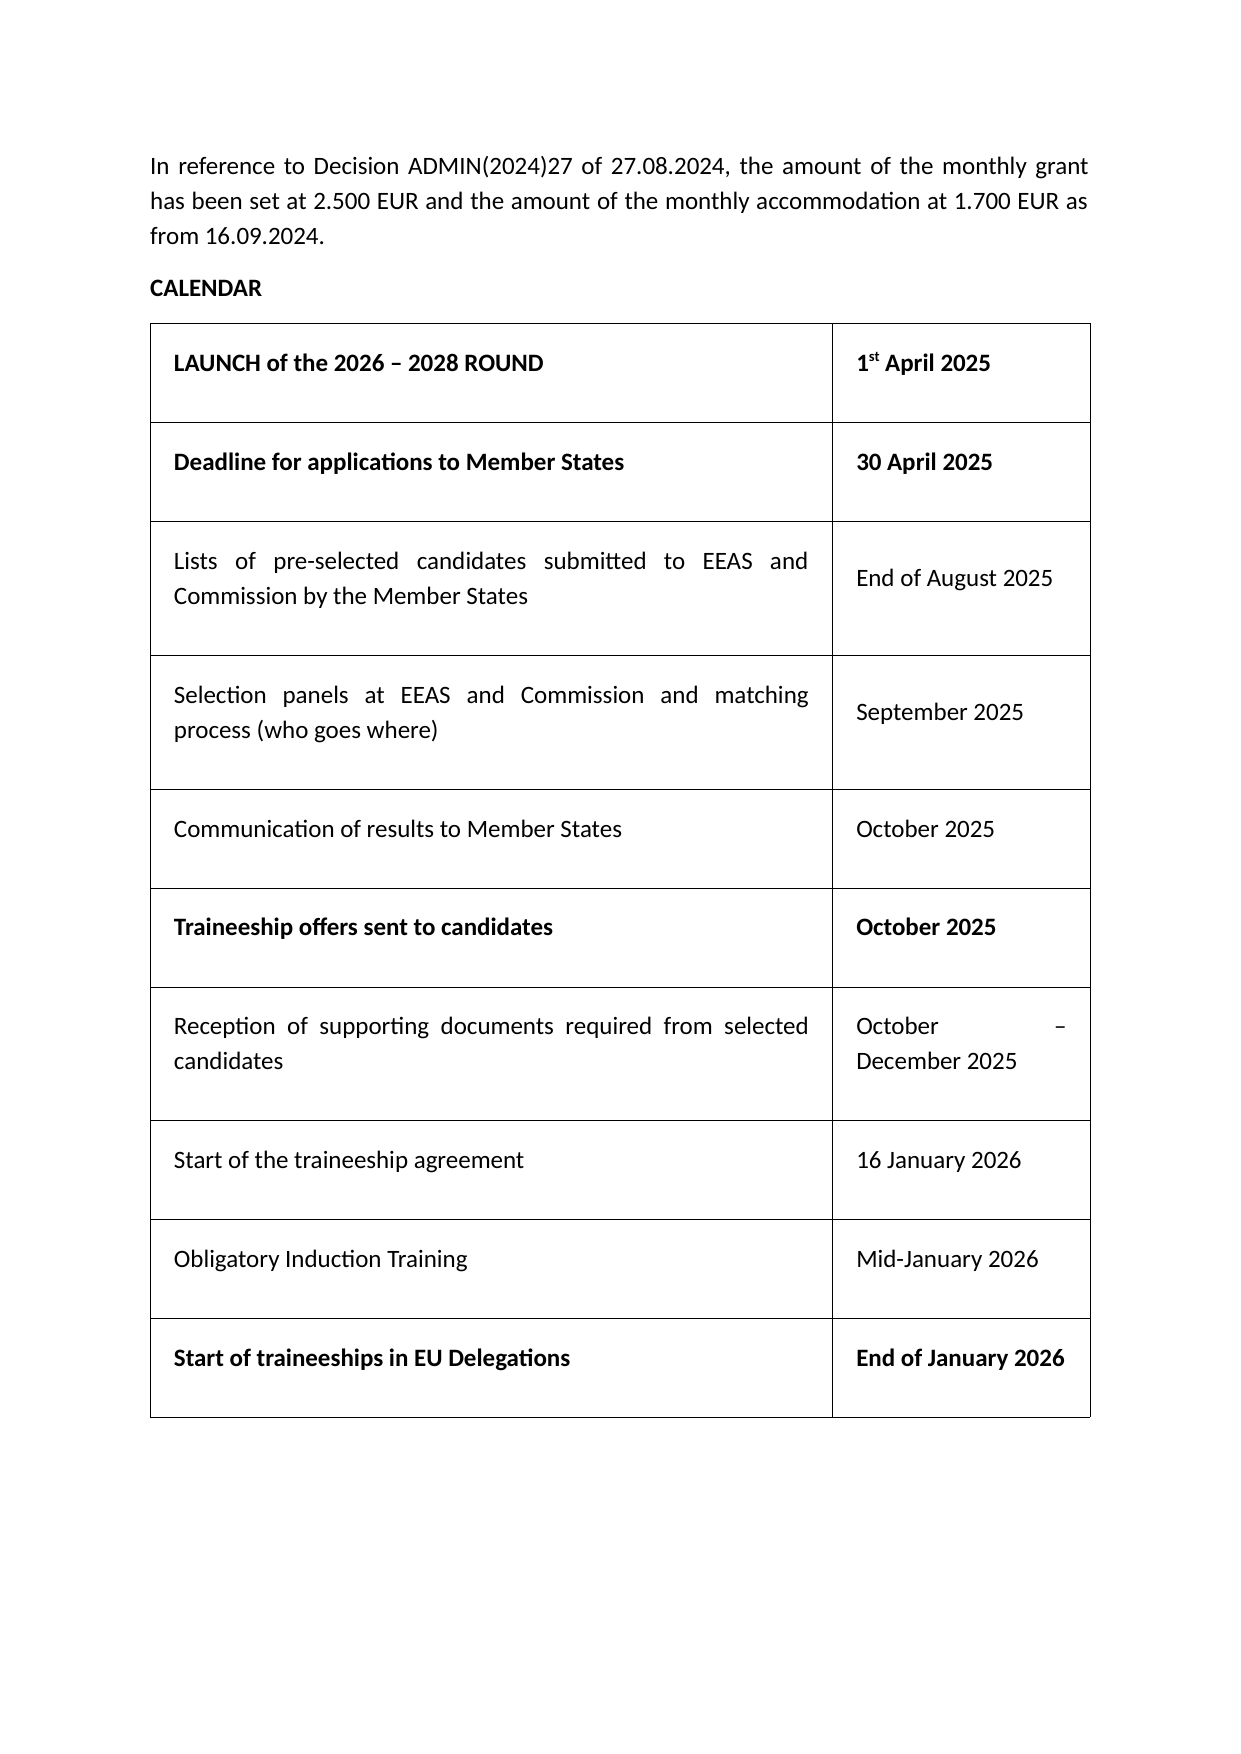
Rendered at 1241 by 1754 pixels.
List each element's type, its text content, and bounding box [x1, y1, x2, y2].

table_cell 16 January 2026 [833, 1121, 1090, 1219]
table_cell Communication of results to Member States [151, 790, 832, 888]
table_cell October 2025 [833, 790, 1090, 888]
table_cell Start of traineeships in EU Delegations [151, 1319, 832, 1417]
table_header LAUNCH of the 2026 – 2028 ROUND [151, 324, 832, 422]
table_cell Reception of supporting documents required from selected candidates [151, 988, 832, 1120]
table_cell Start of the traineeship agreement [151, 1121, 832, 1219]
table_cell September 2025 [833, 656, 1090, 789]
text CALENDAR [150, 272, 1090, 302]
table_cell End of August 2025 [833, 522, 1090, 655]
table_cell October – December 2025 [833, 988, 1090, 1120]
table_cell Deadline for applications to Member States [151, 423, 832, 521]
table_cell Traineeship offers sent to candidates [151, 889, 832, 986]
table_cell Selection panels at EEAS and Commission and matching process (who goes where) [151, 656, 832, 789]
table_cell 30 April 2025 [833, 423, 1090, 521]
table_cell Obligatory Induction Training [151, 1220, 832, 1318]
table_cell October 2025 [833, 889, 1090, 986]
table_cell Lists of pre-selected candidates submitted to EEAS and Commission by the Member States [151, 522, 832, 655]
table_cell Mid-January 2026 [833, 1220, 1090, 1318]
text In reference to Decision ADMIN(2024)27 of 27.08.2024, the amount of the monthly grant has been set at 2.500 EUR and the amount of the monthly accommodation at 1.700 EUR as from 16.09.2024. [150, 150, 1090, 251]
table_header 1st April 2025 [833, 324, 1090, 422]
table_cell End of January 2026 [833, 1319, 1090, 1417]
